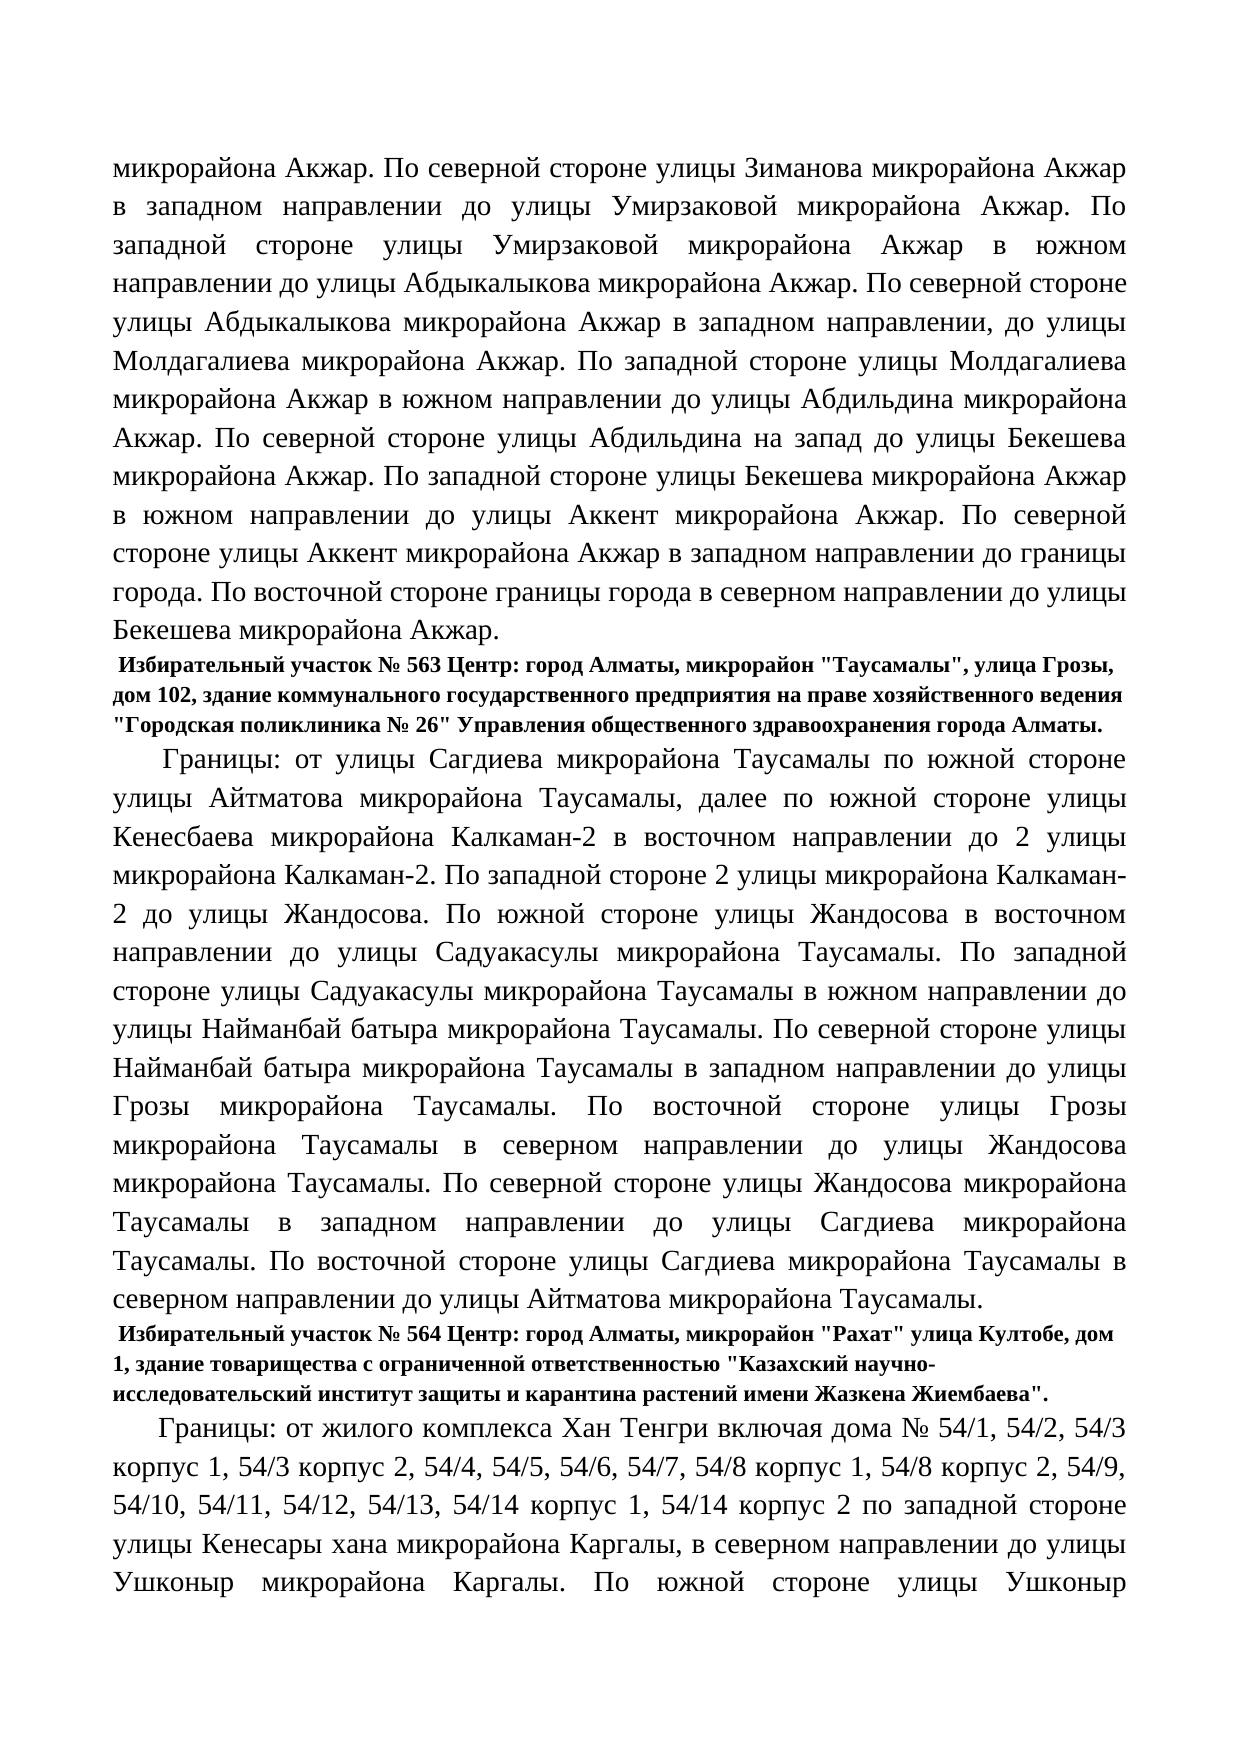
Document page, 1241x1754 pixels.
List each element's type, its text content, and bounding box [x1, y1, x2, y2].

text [112, 150, 1128, 646]
text Избирательный участок № 564 Центр: город Алматы, микрорайон "Рахат" улица Култобе, дом 1, здание товарищества с ограниченной ответственностью "Казахский научно-исследовательский институт защиты и карантина растений имени Жазкена Жиембаева". [112, 1320, 1128, 1407]
text Избирательный участок № 563 Центр: город Алматы, микрорайон "Таусамалы", улица Грозы, дом 102, здание коммунального государственного предприятия на праве хозяйственного ведения "Городская поликлиника № 26" Управления общественного здравоохранения города Алматы. [112, 651, 1128, 738]
text Границы: от улицы Сагдиева микрорайона Таусамалы по южной стороне улицы Айтматова микрорайона Таусамалы, далее по южной стороне улицы Кенесбаева микрорайона Калкаман-2 в восточном направлении до 2 улицы микрорайона Калкаман-2. По западной стороне 2 улицы микрорайона Калкаман-2 до улицы Жандосова. По южной стороне улицы Жандосова в восточном направлении до улицы Садуакасулы микрорайона Таусамалы. По западной стороне улицы Садуакасулы микрорайона Таусамалы в южном направлении до улицы Найманбай батыра микрорайона Таусамалы. По северной стороне улицы Найманбай батыра микрорайона Таусамалы в западном направлении до улицы Грозы микрорайона Таусамалы. По восточной стороне улицы Грозы микрорайона Таусамалы в северном направлении до улицы Жандосова микрорайона Таусамалы. По северной стороне улицы Жандосова микрорайона Таусамалы в западном направлении до улицы Сагдиева микрорайона Таусамалы. По восточной стороне улицы Сагдиева микрорайона Таусамалы в северном направлении до улицы Айтматова микрорайона Таусамалы. [112, 742, 1128, 1315]
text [112, 1410, 1128, 1598]
